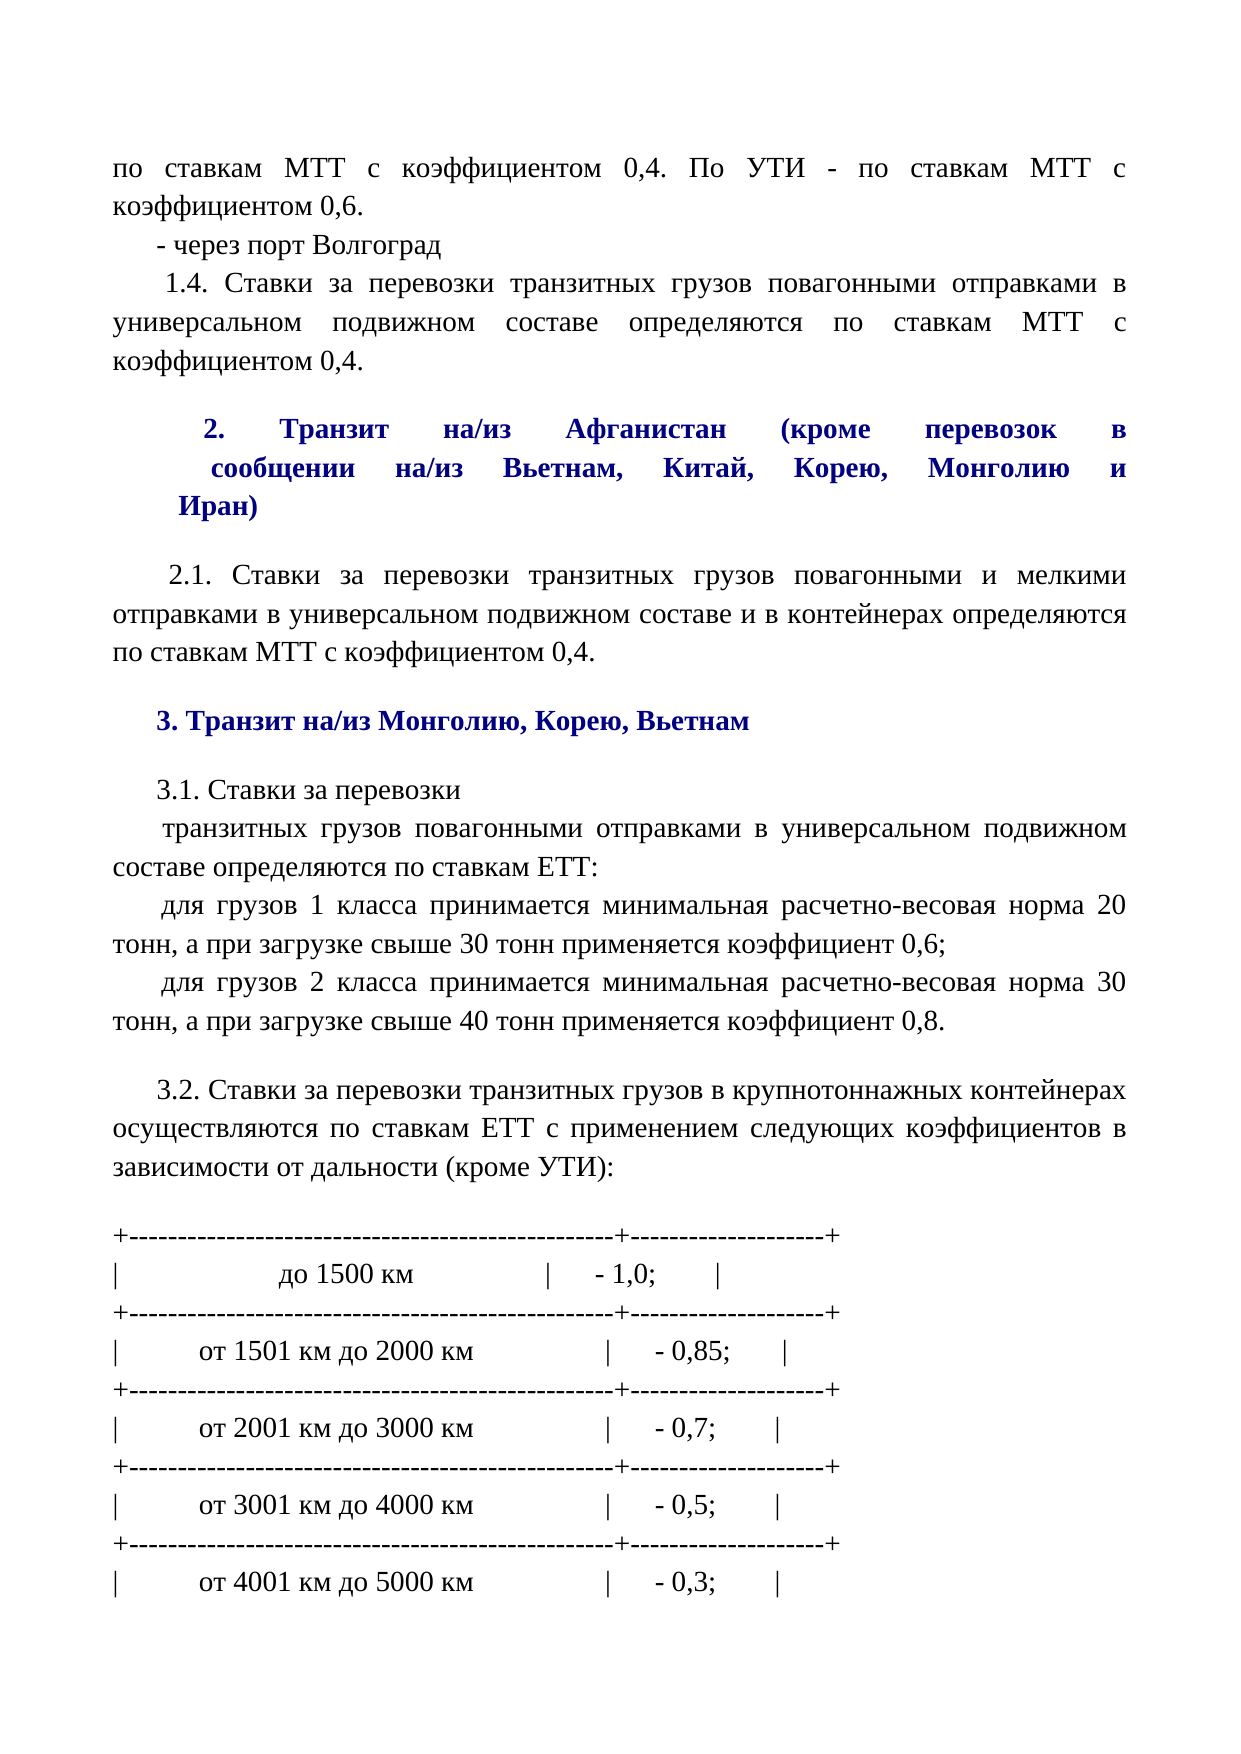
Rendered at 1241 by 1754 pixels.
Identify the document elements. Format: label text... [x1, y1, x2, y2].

text | от 3001 км до 4000 км | - 0,5; | [112, 1487, 1128, 1521]
text транзитных грузов повагонными отправками в универсальном подвижном составе определяются по ставкам ЕТТ: [112, 810, 1128, 882]
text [112, 1526, 1128, 1559]
text | до 1500 км | - 1,0; | [112, 1256, 1128, 1290]
text 3. Транзит на/из Монголию, Корею, Вьетнам [112, 703, 1128, 737]
text +--------------------------------------------------+--------------------+ [112, 1295, 1128, 1328]
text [112, 150, 1128, 222]
text 2.1. Ставки за перевозки транзитных грузов повагонными и мелкими отправками в универсальном подвижном составе и в контейнерах определяются по ставкам МТТ с коэффициентом 0,4. [112, 557, 1128, 668]
text 3.2. Ставки за перевозки транзитных грузов в крупнотоннажных контейнерах осуществляются по ставкам ЕТТ с применением следующих коэффициентов в зависимости от дальности (кроме УТИ): [112, 1072, 1128, 1182]
text 2. Транзит на/из Афганистан (кроме перевозок в сообщении на/из Вьетнам, Китай, Корею, Монголию и Иран) [112, 411, 1128, 522]
text | от 2001 км до 3000 км | - 0,7; | [112, 1410, 1128, 1444]
text | от 4001 км до 5000 км | - 0,3; | [112, 1564, 1128, 1598]
text 1.4. Ставки за перевозки транзитных грузов повагонными отправками в универсальном подвижном составе определяются по ставкам МТТ с коэффициентом 0,4. [112, 266, 1128, 376]
text | от 1501 км до 2000 км | - 0,85; | [112, 1333, 1128, 1367]
text - через порт Волгоград [112, 227, 1128, 261]
text +--------------------------------------------------+--------------------+ [112, 1372, 1128, 1405]
text 3.1. Ставки за перевозки [112, 772, 1128, 805]
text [112, 1449, 1128, 1482]
text для грузов 2 класса принимается минимальная расчетно-весовая норма 30 тонн, а при загрузке свыше 40 тонн применяется коэффициент 0,8. [112, 964, 1128, 1037]
text +--------------------------------------------------+--------------------+ [112, 1218, 1128, 1251]
text для грузов 1 класса принимается минимальная расчетно-весовая норма 20 тонн, а при загрузке свыше 30 тонн применяется коэффициент 0,6; [112, 887, 1128, 959]
